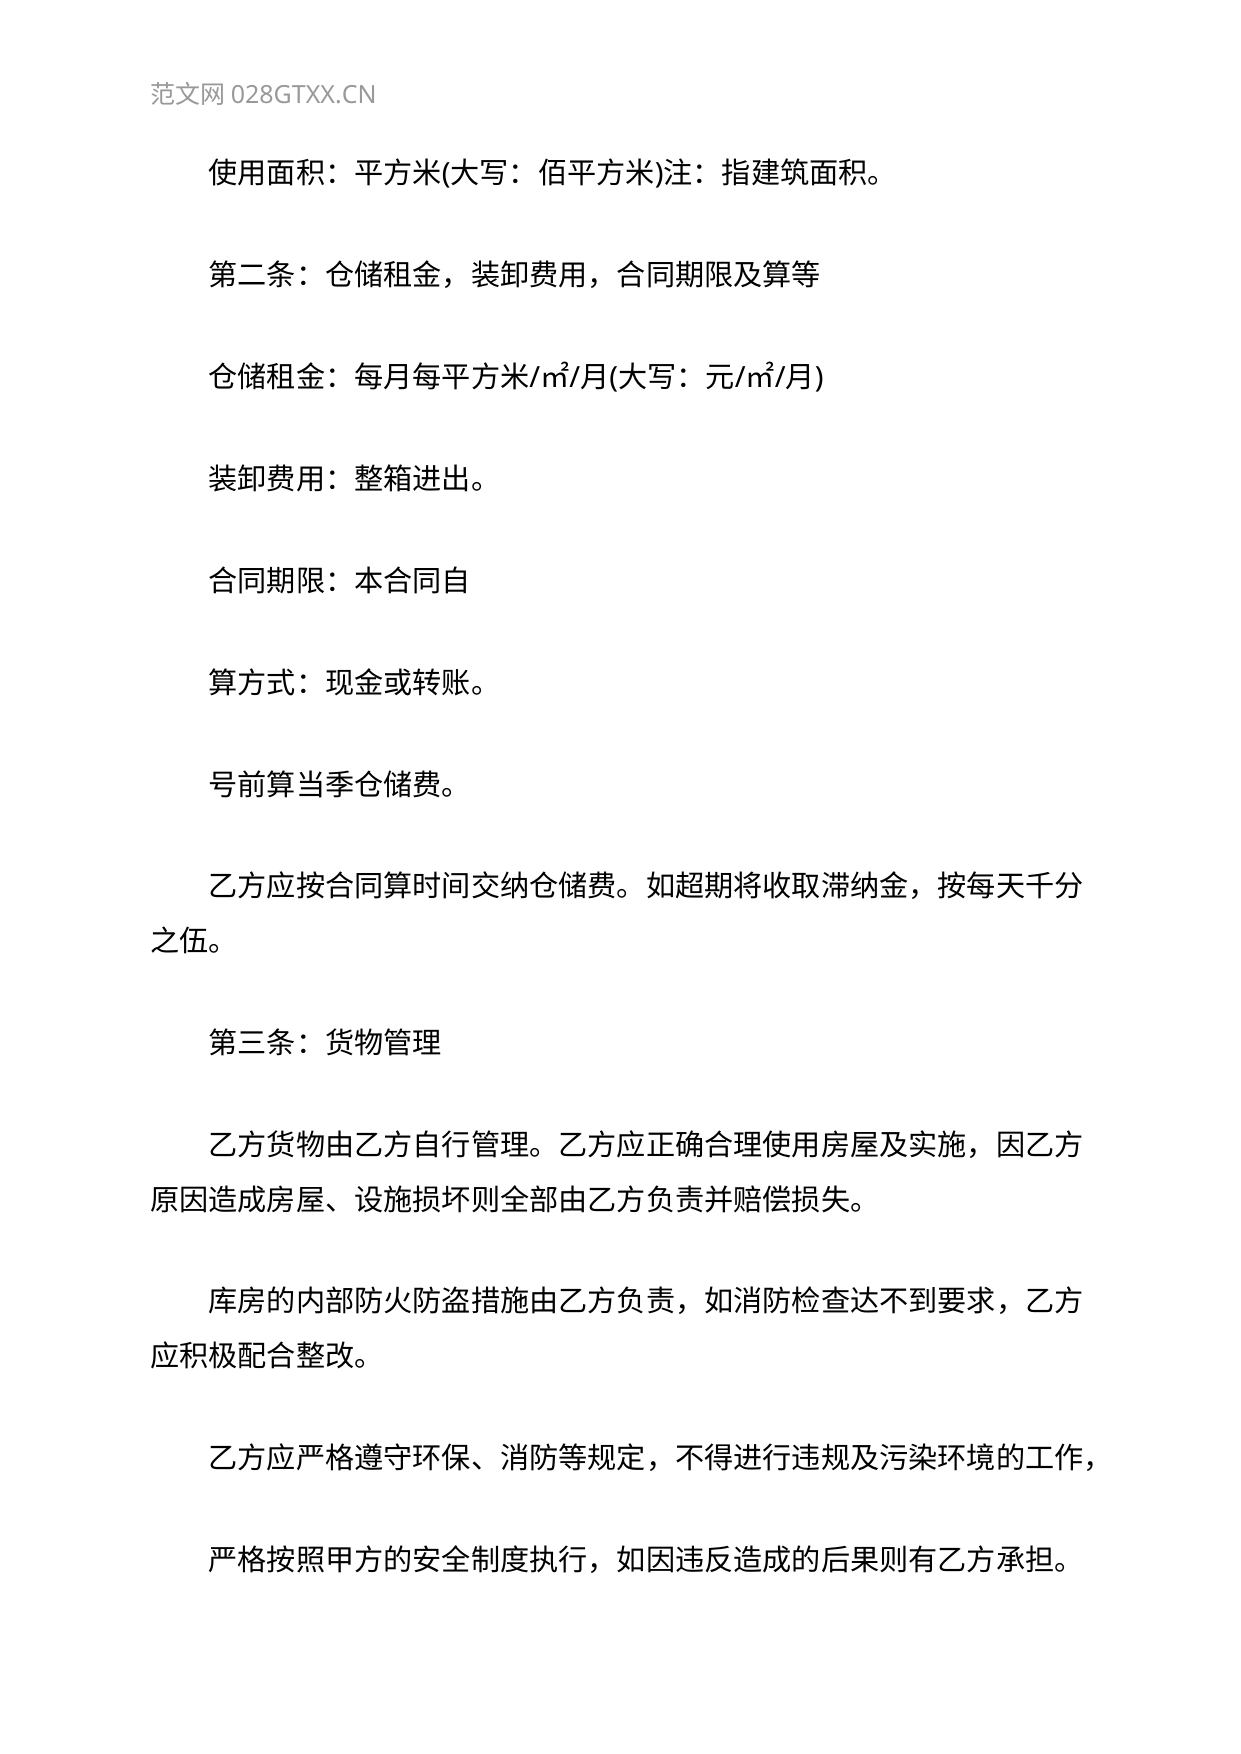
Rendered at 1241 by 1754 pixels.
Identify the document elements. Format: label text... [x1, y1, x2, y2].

text 合同期限：本合同自 [150, 557, 1090, 600]
text 乙方货物由乙方自行管理。乙方应正确合理使用房屋及实施，因乙方原因造成房屋、设施损坏则全部由乙方负责并赔偿损失。 [150, 1121, 1090, 1218]
text 严格按照甲方的安全制度执行，如因违反造成的后果则有乙方承担。 [150, 1536, 1090, 1579]
text 仓储租金：每月每平方米/㎡/月(大写：元/㎡/月) [150, 354, 1090, 396]
text 第三条：货物管理 [150, 1019, 1090, 1062]
text 算方式：现金或转账。 [150, 659, 1090, 702]
text 号前算当季仓储费。 [150, 761, 1090, 803]
text 使用面积：平方米(大写：佰平方米)注：指建筑面积。 [150, 150, 1090, 192]
text 装卸费用：整箱进出。 [150, 456, 1090, 498]
text 第二条：仓储租金，装卸费用，合同期限及算等 [150, 252, 1090, 294]
text 乙方应严格遵守环保、消防等规定，不得进行违规及污染环境的工作， [150, 1434, 1090, 1477]
text 库房的内部防火防盗措施由乙方负责，如消防检查达不到要求，乙方应积极配合整改。 [150, 1278, 1090, 1375]
text 乙方应按合同算时间交纳仓储费。如超期将收取滞纳金，按每天千分之伍。 [150, 863, 1090, 960]
